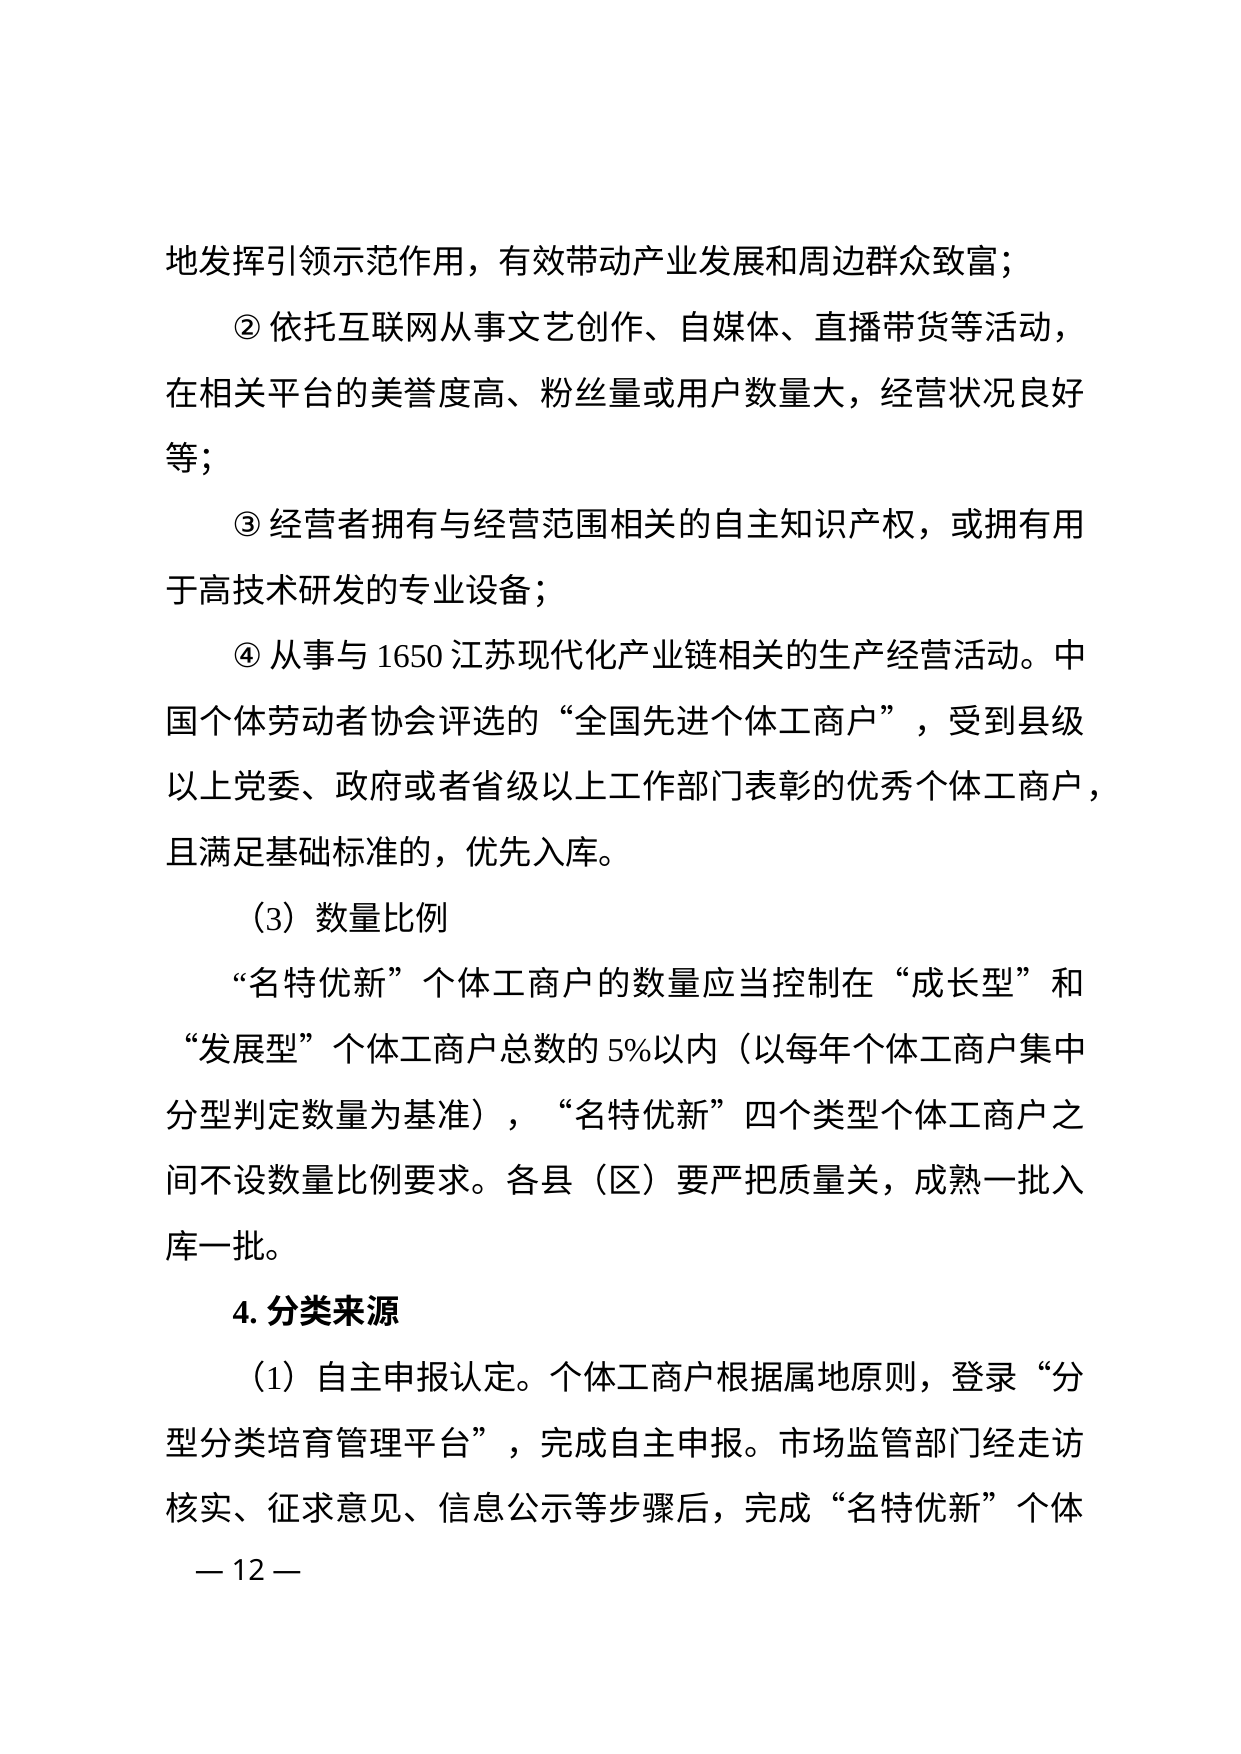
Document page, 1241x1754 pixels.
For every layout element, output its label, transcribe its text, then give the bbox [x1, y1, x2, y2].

text “名特优新”个体工商户的数量应当控制在“成长型”和“发展型”个体工商户总数的5%以内（以每年个体工商户集中分型判定数量为基准），“名特优新”四个类型个体工商户之间不设数量比例要求。各县（区）要严把质量关，成熟一批入库一批。 [165, 948, 1087, 1277]
text （3）数量比例 [165, 883, 1087, 948]
text ④从事与1650江苏现代化产业链相关的生产经营活动。中国个体劳动者协会评选的“全国先进个体工商户”，受到县级以上党委、政府或者省级以上工作部门表彰的优秀个体工商户，且满足基础标准的，优先入库。 [165, 620, 1087, 883]
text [165, 227, 1087, 292]
text 4. 分类来源 [165, 1277, 1087, 1342]
text ③经营者拥有与经营范围相关的自主知识产权，或拥有用于高技术研发的专业设备； [165, 489, 1087, 620]
text ②依托互联网从事文艺创作、自媒体、直播带货等活动，在相关平台的美誉度高、粉丝量或用户数量大，经营状况良好等； [165, 292, 1087, 489]
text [165, 1342, 1087, 1539]
